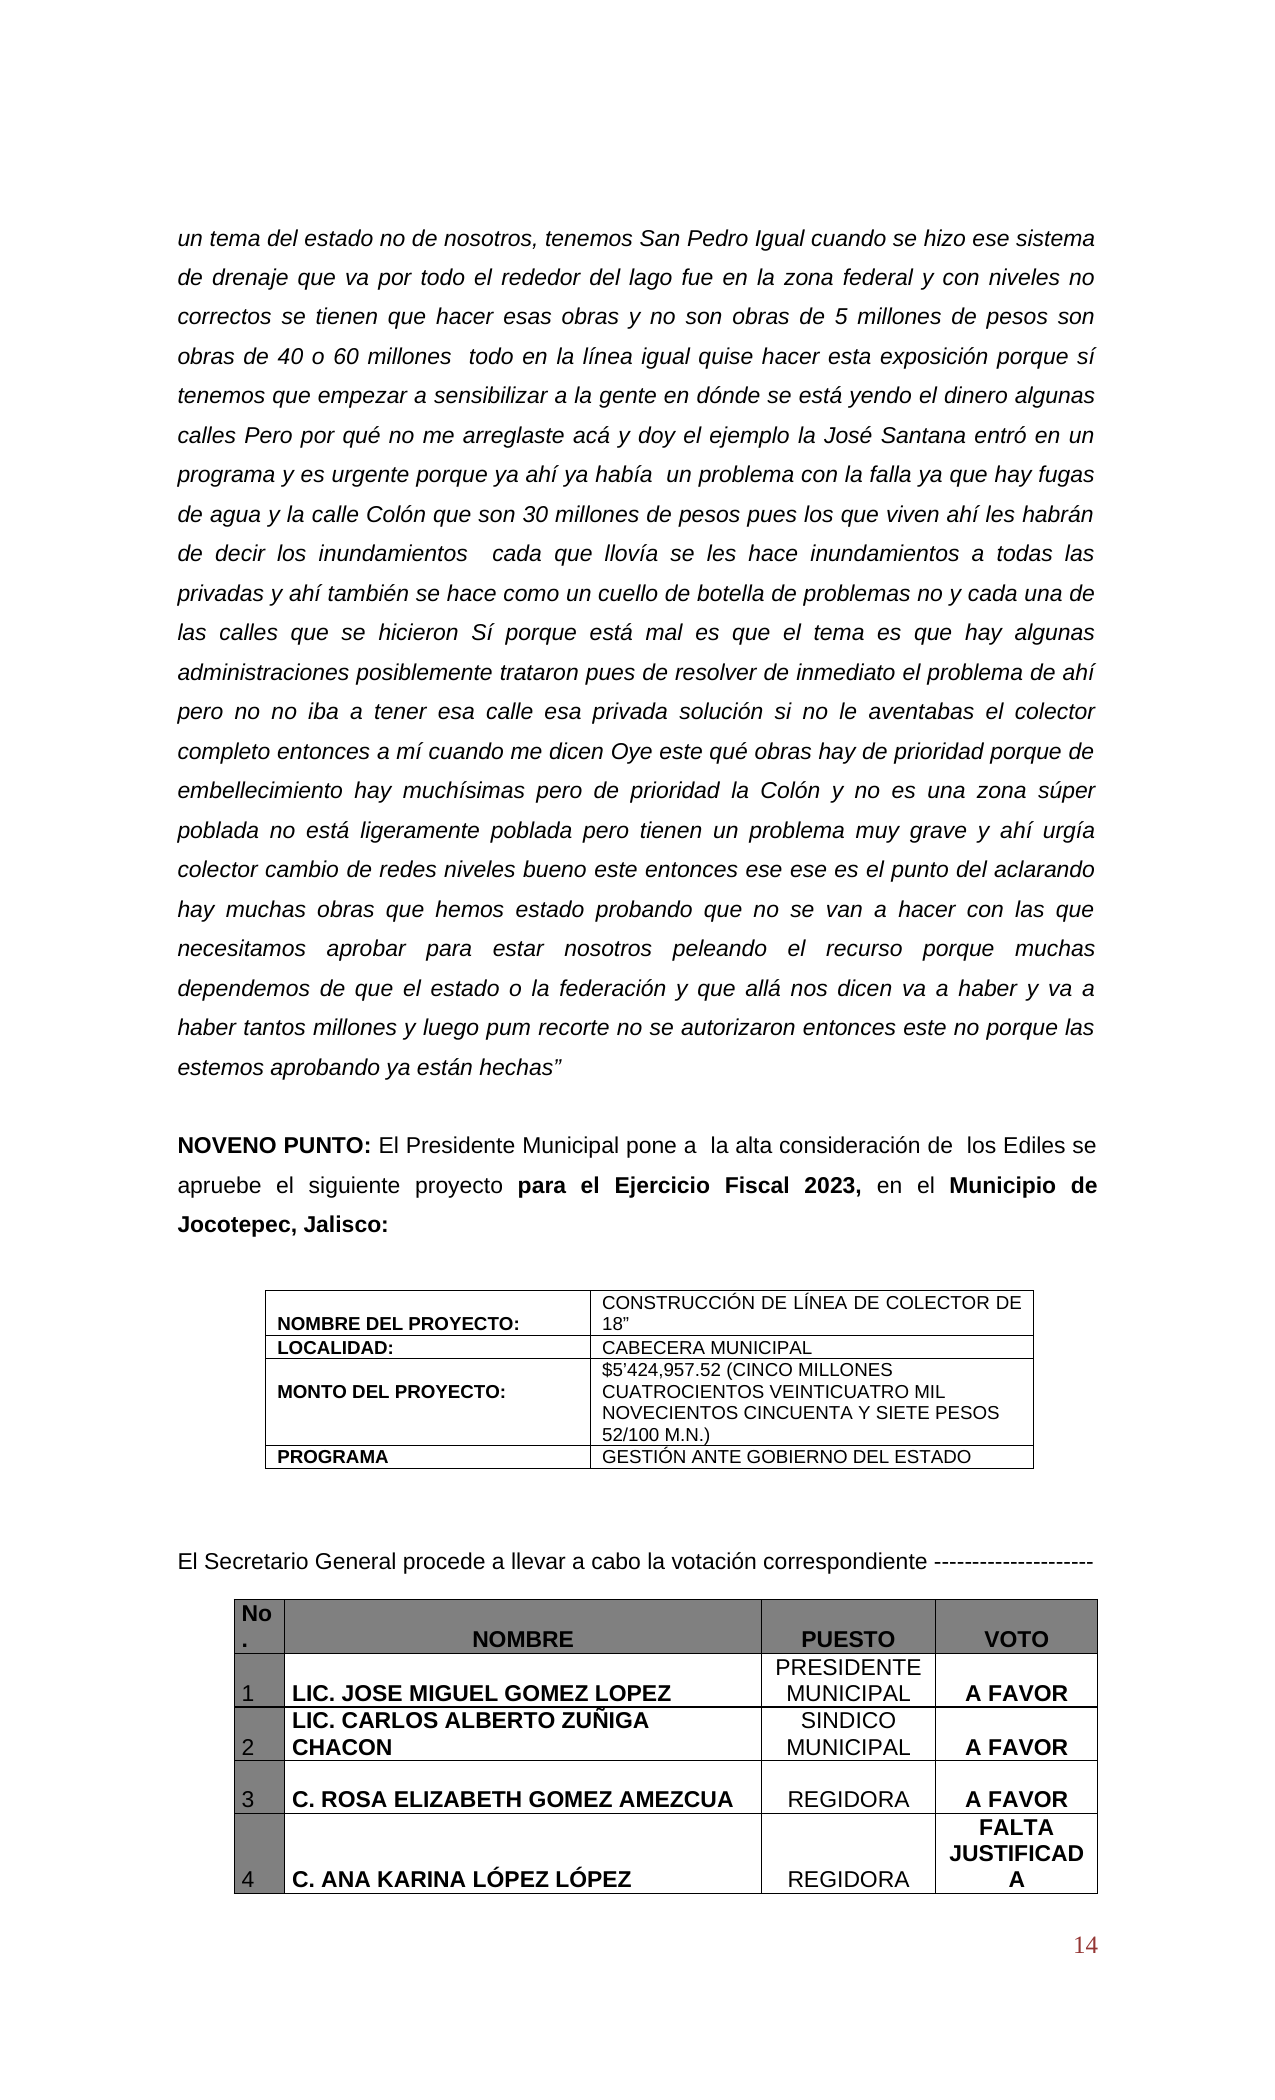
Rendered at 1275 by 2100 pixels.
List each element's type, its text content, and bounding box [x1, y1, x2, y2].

text El Secretario General procede a llevar a cabo la votación correspondiente --------------------- [177, 1548, 1098, 1574]
table_cell C. ROSA ELIZABETH GOMEZ AMEZCUA [285, 1761, 761, 1813]
table_cell LOCALIDAD: [266, 1336, 590, 1358]
table_header No. [235, 1600, 284, 1653]
table_header VOTO [936, 1600, 1097, 1653]
table_cell PRESIDENTE MUNICIPAL [762, 1654, 935, 1706]
table_cell SINDICO MUNICIPAL [762, 1708, 935, 1760]
table_cell $5’424,957.52 (CINCO MILLONES CUATROCIENTOS VEINTICUATRO MIL NOVECIENTOS CINCUENTA Y SIETE PESOS 52/100 M.N.) [591, 1359, 1033, 1445]
table_header NOMBRE DEL PROYECTO: [266, 1291, 590, 1335]
table_cell A FAVOR [936, 1654, 1097, 1706]
table_cell REGIDORA [762, 1761, 935, 1813]
table_header CONSTRUCCIÓN DE LÍNEA DE COLECTOR DE 18” [591, 1291, 1033, 1335]
table_cell FALTA JUSTIFICADA [936, 1814, 1097, 1893]
table_cell 3 [235, 1761, 284, 1813]
table_cell C. ANA KARINA LÓPEZ LÓPEZ [285, 1814, 761, 1893]
table_cell MONTO DEL PROYECTO: [266, 1359, 590, 1445]
table_header NOMBRE [285, 1600, 761, 1653]
table_cell GESTIÓN ANTE GOBIERNO DEL ESTADO [591, 1446, 1033, 1468]
table_cell REGIDORA [762, 1814, 935, 1893]
table_header PUESTO [762, 1600, 935, 1653]
table_cell A FAVOR [936, 1761, 1097, 1813]
table_cell LIC. JOSE MIGUEL GOMEZ LOPEZ [285, 1654, 761, 1706]
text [177, 224, 1098, 1080]
table_cell CABECERA MUNICIPAL [591, 1336, 1033, 1358]
table_cell PROGRAMA [266, 1446, 590, 1468]
table_cell A FAVOR [936, 1708, 1097, 1760]
text NOVENO PUNTO: El Presidente Municipal pone a la alta consideración de los Ediles se apruebe el siguiente proyecto para el Ejercicio Fiscal 2023, en el Municipio de Jocotepec, Jalisco: [177, 1132, 1098, 1238]
table_cell 4 [235, 1814, 284, 1893]
table_cell 2 [235, 1708, 284, 1760]
table_cell LIC. CARLOS ALBERTO ZUÑIGA CHACON [285, 1708, 761, 1760]
table_cell 1 [235, 1654, 284, 1706]
